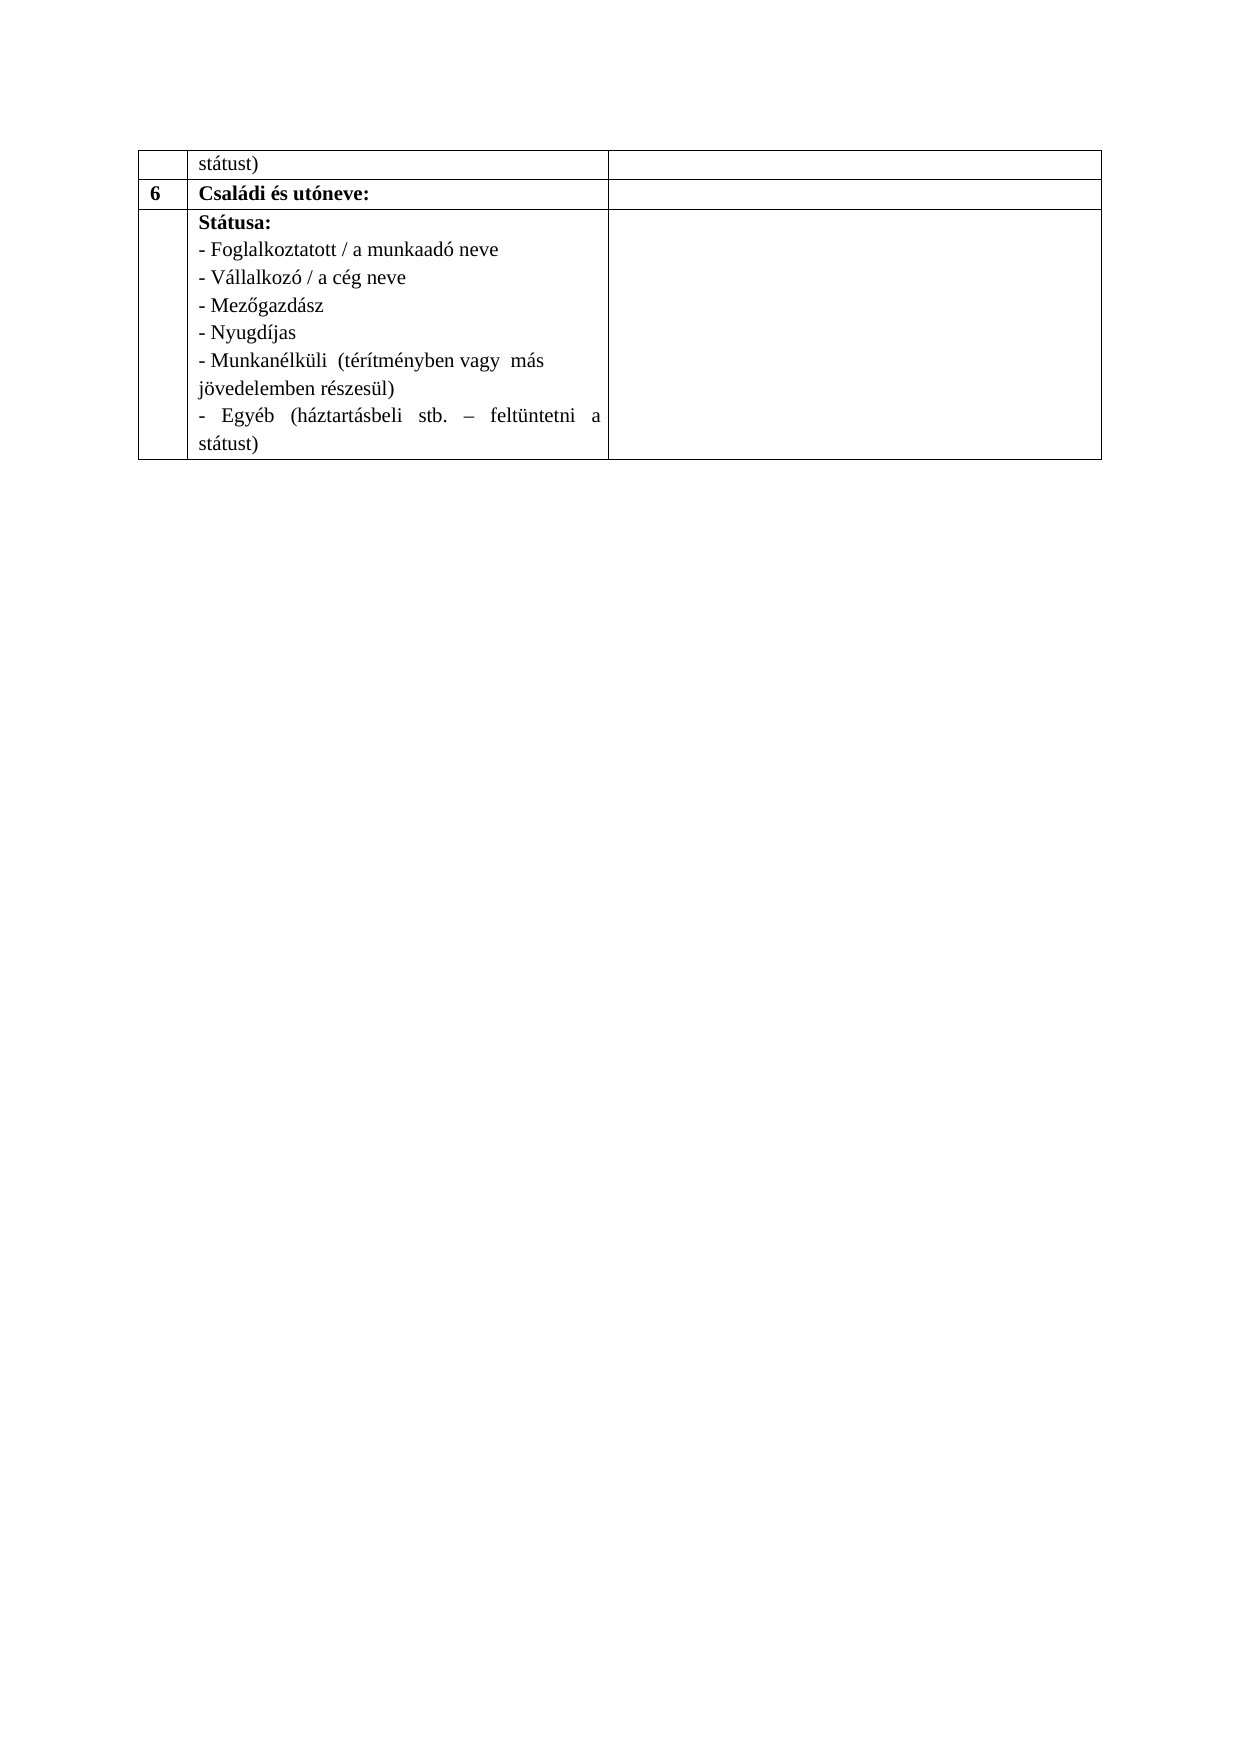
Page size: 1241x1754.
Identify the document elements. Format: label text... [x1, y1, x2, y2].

table_cell 6 [139, 180, 187, 209]
table_cell [609, 180, 1101, 209]
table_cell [188, 151, 608, 179]
table_cell Családi és utóneve: [188, 180, 608, 209]
table_cell [139, 210, 187, 459]
table_cell [609, 151, 1101, 179]
table_cell [609, 210, 1101, 459]
table_cell [139, 151, 187, 179]
